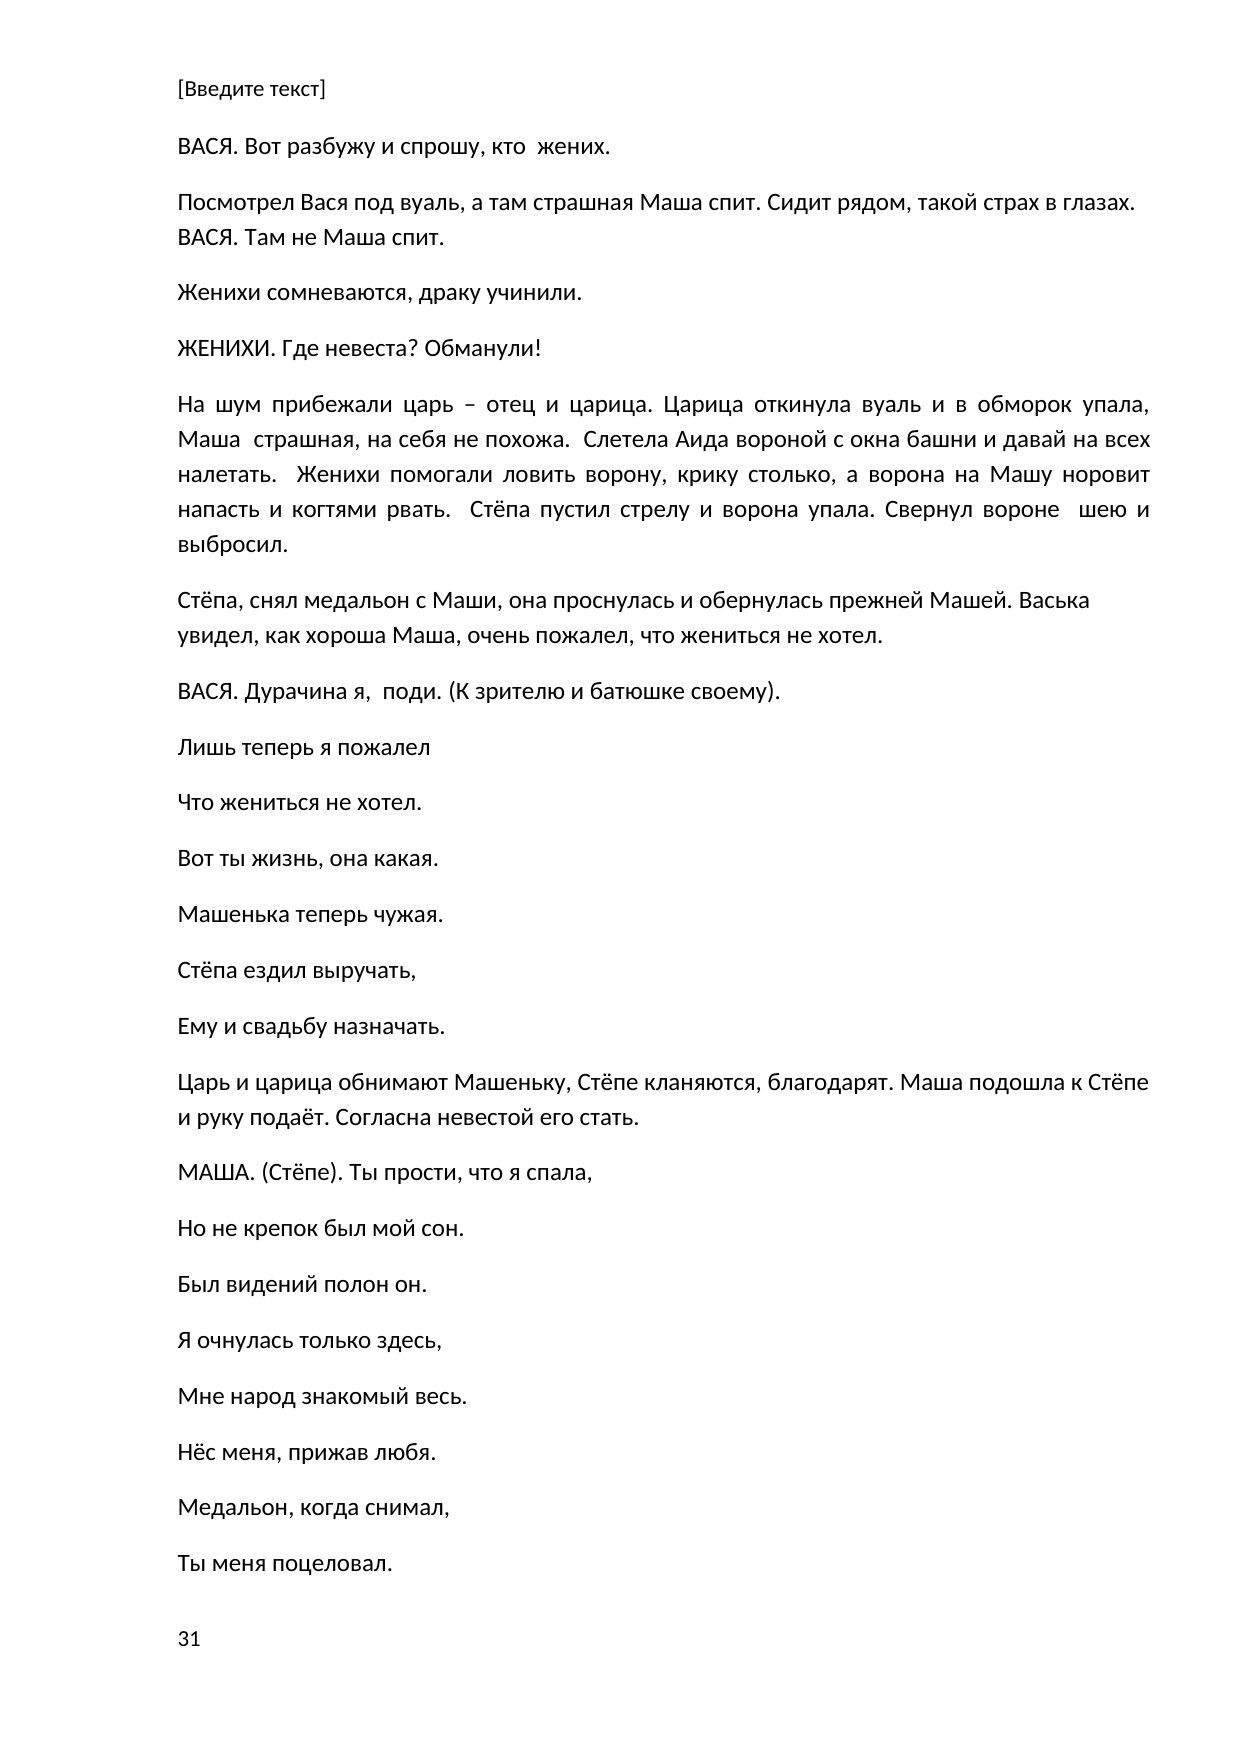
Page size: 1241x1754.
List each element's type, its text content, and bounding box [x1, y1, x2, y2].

text Медальон, когда снимал, [177, 1491, 1152, 1522]
text Ты меня поцеловал. [177, 1547, 1152, 1578]
text Машенька теперь чужая. [177, 898, 1152, 929]
text Что жениться не хотел. [177, 786, 1152, 817]
text ВАСЯ. Дурачина я, поди. (К зрителю и батюшке своему). [177, 675, 1152, 705]
text Вот ты жизнь, она какая. [177, 842, 1152, 873]
text Стёпа ездил выручать, [177, 954, 1152, 984]
text Царь и царица обнимают Машеньку, Стёпе кланяются, благодарят. Маша подошла к Стёпе и руку подаёт. Согласна невестой его стать. [177, 1066, 1152, 1131]
text Мне народ знакомый весь. [177, 1380, 1152, 1410]
text Посмотрел Вася под вуаль, а там страшная Маша спит. Сидит рядом, такой страх в глазах. ВАСЯ. Там не Маша спит. [177, 186, 1152, 251]
text Женихи сомневаются, драку учинили. [177, 276, 1152, 307]
text Стёпа, снял медальон с Маши, она проснулась и обернулась прежней Машей. Васька увидел, как хороша Маша, очень пожалел, что жениться не хотел. [177, 584, 1152, 649]
text Но не крепок был мой сон. [177, 1212, 1152, 1243]
text МАША. (Стёпе). Ты прости, что я спала, [177, 1156, 1152, 1187]
text ЖЕНИХИ. Где невеста? Обманули! [177, 332, 1152, 363]
text Я очнулась только здесь, [177, 1324, 1152, 1354]
text Лишь теперь я пожалел [177, 731, 1152, 761]
text На шум прибежали царь – отец и царица. Царица откинула вуаль и в обморок упала, Маша страшная, на себя не похожа. Слетела Аида вороной с окна башни и давай на всех налетать. Женихи помогали ловить ворону, крику столько, а ворона на Машу норовит напасть и когтями рвать. Стёпа пустил стрелу и ворона упала. Свернул вороне шею и выбросил. [177, 388, 1152, 559]
text Ему и свадьбу назначать. [177, 1010, 1152, 1040]
text Был видений полон он. [177, 1268, 1152, 1299]
text ВАСЯ. Вот разбужу и спрошу, кто жених. [177, 130, 1152, 160]
text Нёс меня, прижав любя. [177, 1436, 1152, 1466]
